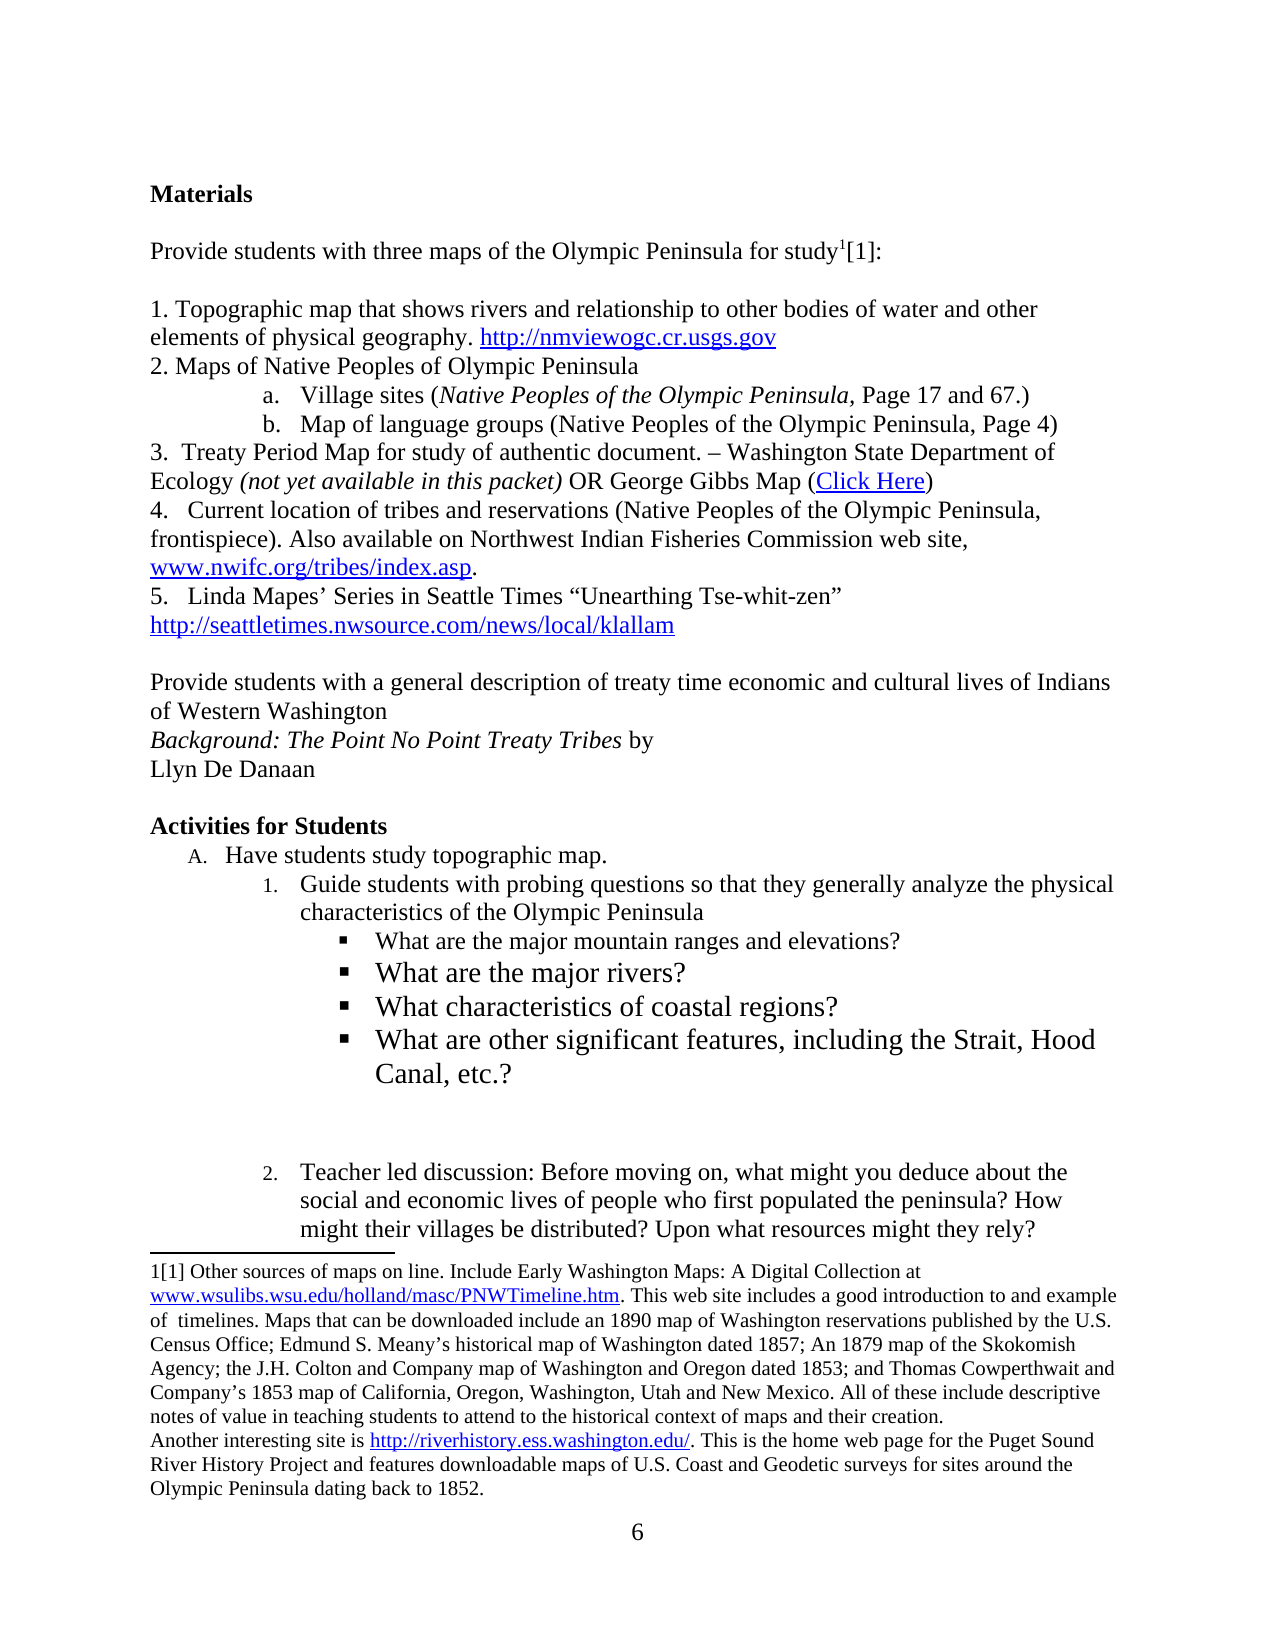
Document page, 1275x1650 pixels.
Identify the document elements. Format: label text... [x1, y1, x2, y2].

list What are the major mountain ranges and elevations? [337, 926, 1125, 955]
text Provide students with three maps of the Olympic Peninsula for study[1]: [150, 236, 1125, 265]
text Llyn De Danaan [150, 754, 1125, 782]
text Activities for Students [150, 811, 1125, 840]
list What are other significant features, including the Strait, Hood Canal, etc.? [337, 1022, 1125, 1089]
list Map of language groups (Native Peoples of the Olympic Peninsula, Page 4) [262, 409, 1125, 437]
text Provide students with a general description of treaty time economic and cultural lives of Indians of Western Washington [150, 667, 1125, 725]
list What are the major rivers? [337, 955, 1125, 989]
list What characteristics of coastal regions? [337, 989, 1125, 1022]
list Teacher led discussion: Before moving on, what might you deduce about the social and economic lives of people who first populated the peninsula? How might their villages be distributed? Upon what resources might they rely? [262, 1157, 1125, 1243]
list Have students study topographic map. [187, 840, 1125, 869]
text Background: The Point No Point Treaty Tribes by [150, 725, 1125, 754]
list Guide students with probing questions so that they generally analyze the physical characteristics of the Olympic Peninsula [262, 869, 1125, 926]
text 2. Maps of Native Peoples of Olympic Peninsula [150, 351, 1125, 380]
text 4. Current location of tribes and reservations (Native Peoples of the Olympic Peninsula, frontispiece). Also available on Northwest Indian Fisheries Commission web site, www.nwifc.org/tribes/index.asp. [150, 495, 1125, 581]
list Village sites (Native Peoples of the Olympic Peninsula, Page 17 and 67.) [262, 380, 1125, 409]
text 5. Linda Mapes’ Series in Seattle Times “Unearthing Tse-whit-zen” http://seattletimes.nwsource.com/news/local/klallam [150, 581, 1125, 639]
text 1. Topographic map that shows rivers and relationship to other bodies of water and other elements of physical geography. http://nmviewogc.cr.usgs.gov [150, 294, 1125, 351]
text 3. Treaty Period Map for study of authentic document. – Washington State Department of Ecology (not yet available in this packet) OR George Gibbs Map (Click Here) [150, 437, 1125, 495]
text Materials [150, 179, 1125, 207]
